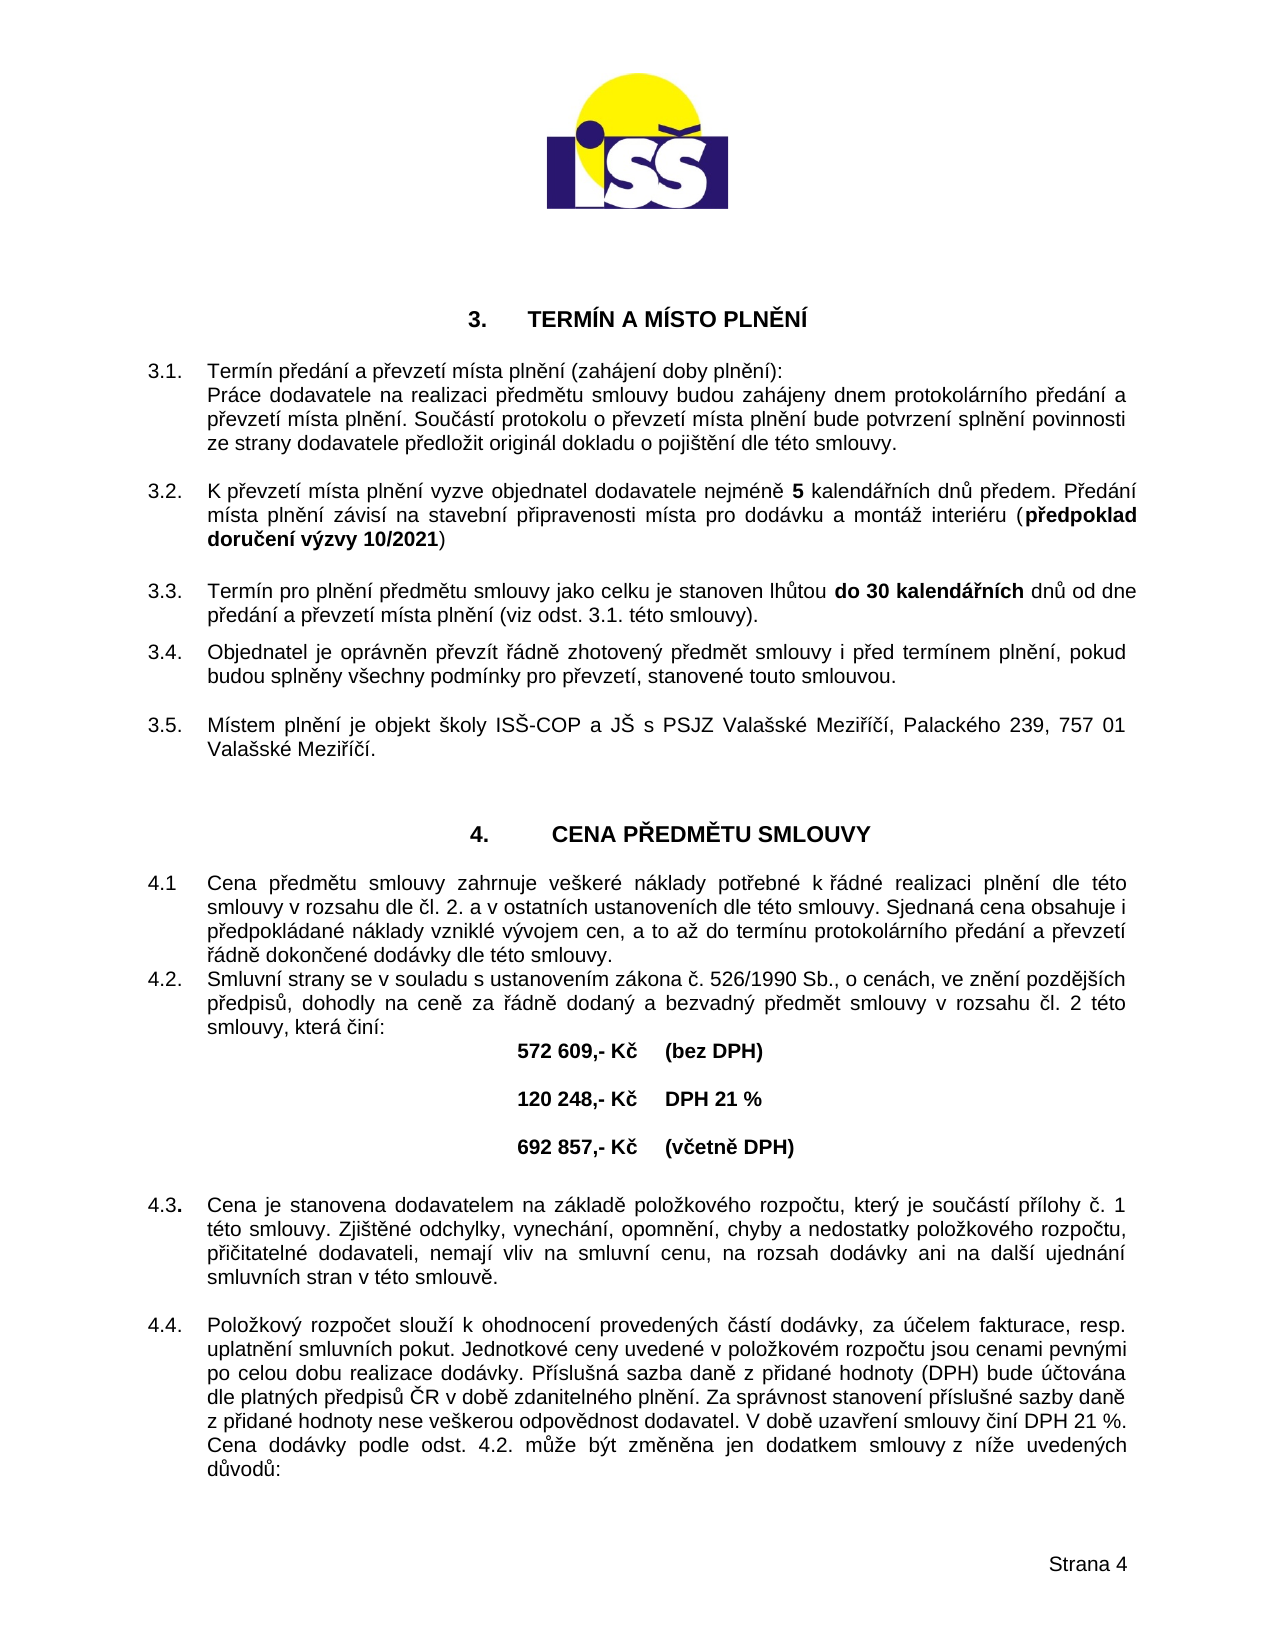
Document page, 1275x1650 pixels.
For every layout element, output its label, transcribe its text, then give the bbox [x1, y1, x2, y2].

text 692 857,- Kč (včetně DPH) [443, 1135, 1127, 1159]
list Termín A MÍSTO PLNĚNÍ [148, 306, 1127, 332]
list Místem plnění je objekt školy ISŠ-COP a JŠ s PSJZ Valašské Meziříčí, Palackého 239, 757 01 Valašské Meziříčí. [148, 712, 1127, 760]
list Cena PŘEDMĚTU SMLOUVY [148, 821, 1127, 847]
text 572 609,- Kč (bez DPH) [443, 1039, 1127, 1063]
list Objednatel je oprávněn převzít řádně zhotovený předmět smlouvy i před termínem plnění, pokud budou splněny všechny podmínky pro převzetí, stanovené touto smlouvou. [148, 639, 1127, 687]
text 4.3. Cena je stanovena dodavatelem na základě položkového rozpočtu, který je součástí přílohy č. 1 této smlouvy. Zjištěné odchylky, vynechání, opomnění, chyby a nedostatky položkového rozpočtu, přičitatelné dodavateli, nemají vliv na smluvní cenu, na rozsah dodávky ani na další ujednání smluvních stran v této smlouvě. [148, 1193, 1127, 1289]
text Práce dodavatele na realizaci předmětu smlouvy budou zahájeny dnem protokolárního předání a převzetí místa plnění. Součástí protokolu o převzetí místa plnění bude potvrzení splnění povinnosti ze strany dodavatele předložit originál dokladu o pojištění dle této smlouvy. [207, 383, 1127, 454]
list Termín předání a převzetí místa plnění (zahájení doby plnění): [148, 359, 1127, 383]
text 4.4. Položkový rozpočet slouží k ohodnocení provedených částí dodávky, za účelem fakturace, resp. uplatnění smluvních pokut. Jednotkové ceny uvedené v položkovém rozpočtu jsou cenami pevnými po celou dobu realizace dodávky. Příslušná sazba daně z přidané hodnoty (DPH) bude účtována dle platných předpisů ČR v době zdanitelného plnění. Za správnost stanovení příslušné sazby daně z přidané hodnoty nese veškerou odpovědnost dodavatel. V době uzavření smlouvy činí DPH 21 %. [148, 1313, 1127, 1433]
text 4.2. Smluvní strany se v souladu s ustanovením zákona č. 526/1990 Sb., o cenách, ve znění pozdějších předpisů, dohodly na ceně za řádně dodaný a bezvadný předmět smlouvy v rozsahu čl. 2 této smlouvy, která činí: [148, 967, 1127, 1039]
text 4.1 Cena předmětu smlouvy zahrnuje veškeré náklady potřebné k řádné realizaci plnění dle této smlouvy v rozsahu dle čl. 2. a v ostatních ustanoveních dle této smlouvy. Sjednaná cena obsahuje i předpokládané náklady vzniklé vývojem cen, a to až do termínu protokolárního předání a převzetí řádně dokončené dodávky dle této smlouvy. [148, 871, 1127, 967]
picture [546, 73, 729, 209]
text Cena dodávky podle odst. 4.2. může být změněna jen dodatkem smlouvy z níže uvedených důvodů: [207, 1433, 1127, 1481]
list Termín pro plnění předmětu smlouvy jako celku je stanoven lhůtou do 30 kalendářních dnů od dne předání a převzetí místa plnění (viz odst. 3.1. této smlouvy). [148, 579, 1137, 627]
list K převzetí místa plnění vyzve objednatel dodavatele nejméně 5 kalendářních dnů předem. Předání místa plnění závisí na stavební připravenosti místa pro dodávku a montáž interiéru (předpoklad doručení výzvy 10/2021) [148, 478, 1137, 550]
text 120 248,- Kč DPH 21 % [443, 1087, 1127, 1111]
